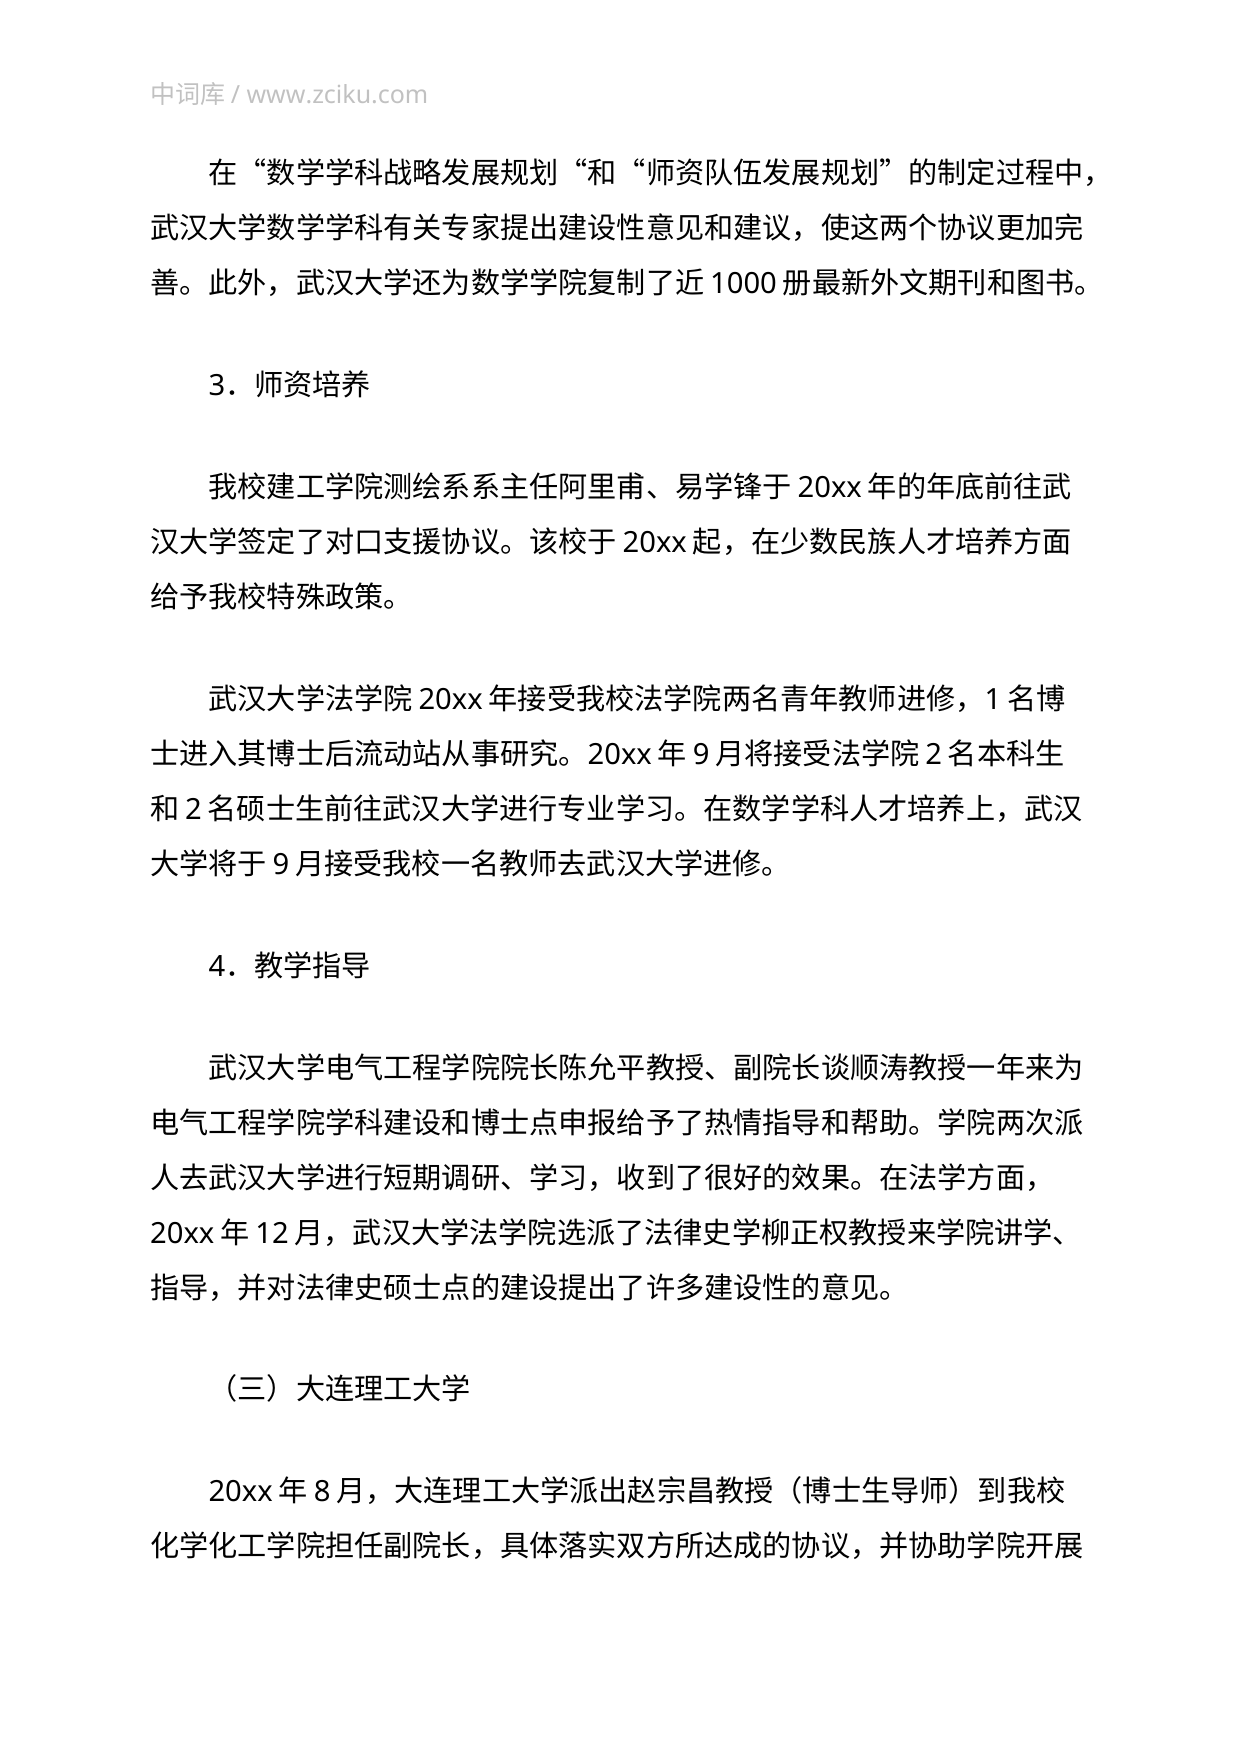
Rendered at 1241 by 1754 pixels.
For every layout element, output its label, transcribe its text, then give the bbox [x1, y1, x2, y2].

text 在“数学学科战略发展规划“和“师资队伍发展规划”的制定过程中，武汉大学数学学科有关专家提出建设性意见和建议，使这两个协议更加完善。此外，武汉大学还为数学学院复制了近1000册最新外文期刊和图书。 [150, 150, 1090, 302]
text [150, 1468, 1090, 1565]
text 3．师资培养 [150, 362, 1090, 404]
text （三）大连理工大学 [150, 1366, 1090, 1408]
text 4．教学指导 [150, 942, 1090, 985]
text 武汉大学电气工程学院院长陈允平教授、副院长谈顺涛教授一年来为电气工程学院学科建设和博士点申报给予了热情指导和帮助。学院两次派人去武汉大学进行短期调研、学习，收到了很好的效果。在法学方面，20xx年12月，武汉大学法学院选派了法律史学柳正权教授来学院讲学、指导，并对法律史硕士点的建设提出了许多建设性的意见。 [150, 1044, 1090, 1306]
text 我校建工学院测绘系系主任阿里甫、易学锋于20xx年的年底前往武汉大学签定了对口支援协议。该校于20xx起，在少数民族人才培养方面给予我校特殊政策。 [150, 464, 1090, 616]
text 武汉大学法学院20xx年接受我校法学院两名青年教师进修，1名博士进入其博士后流动站从事研究。20xx年9月将接受法学院2名本科生和2名硕士生前往武汉大学进行专业学习。在数学学科人才培养上，武汉大学将于9月接受我校一名教师去武汉大学进修。 [150, 676, 1090, 883]
